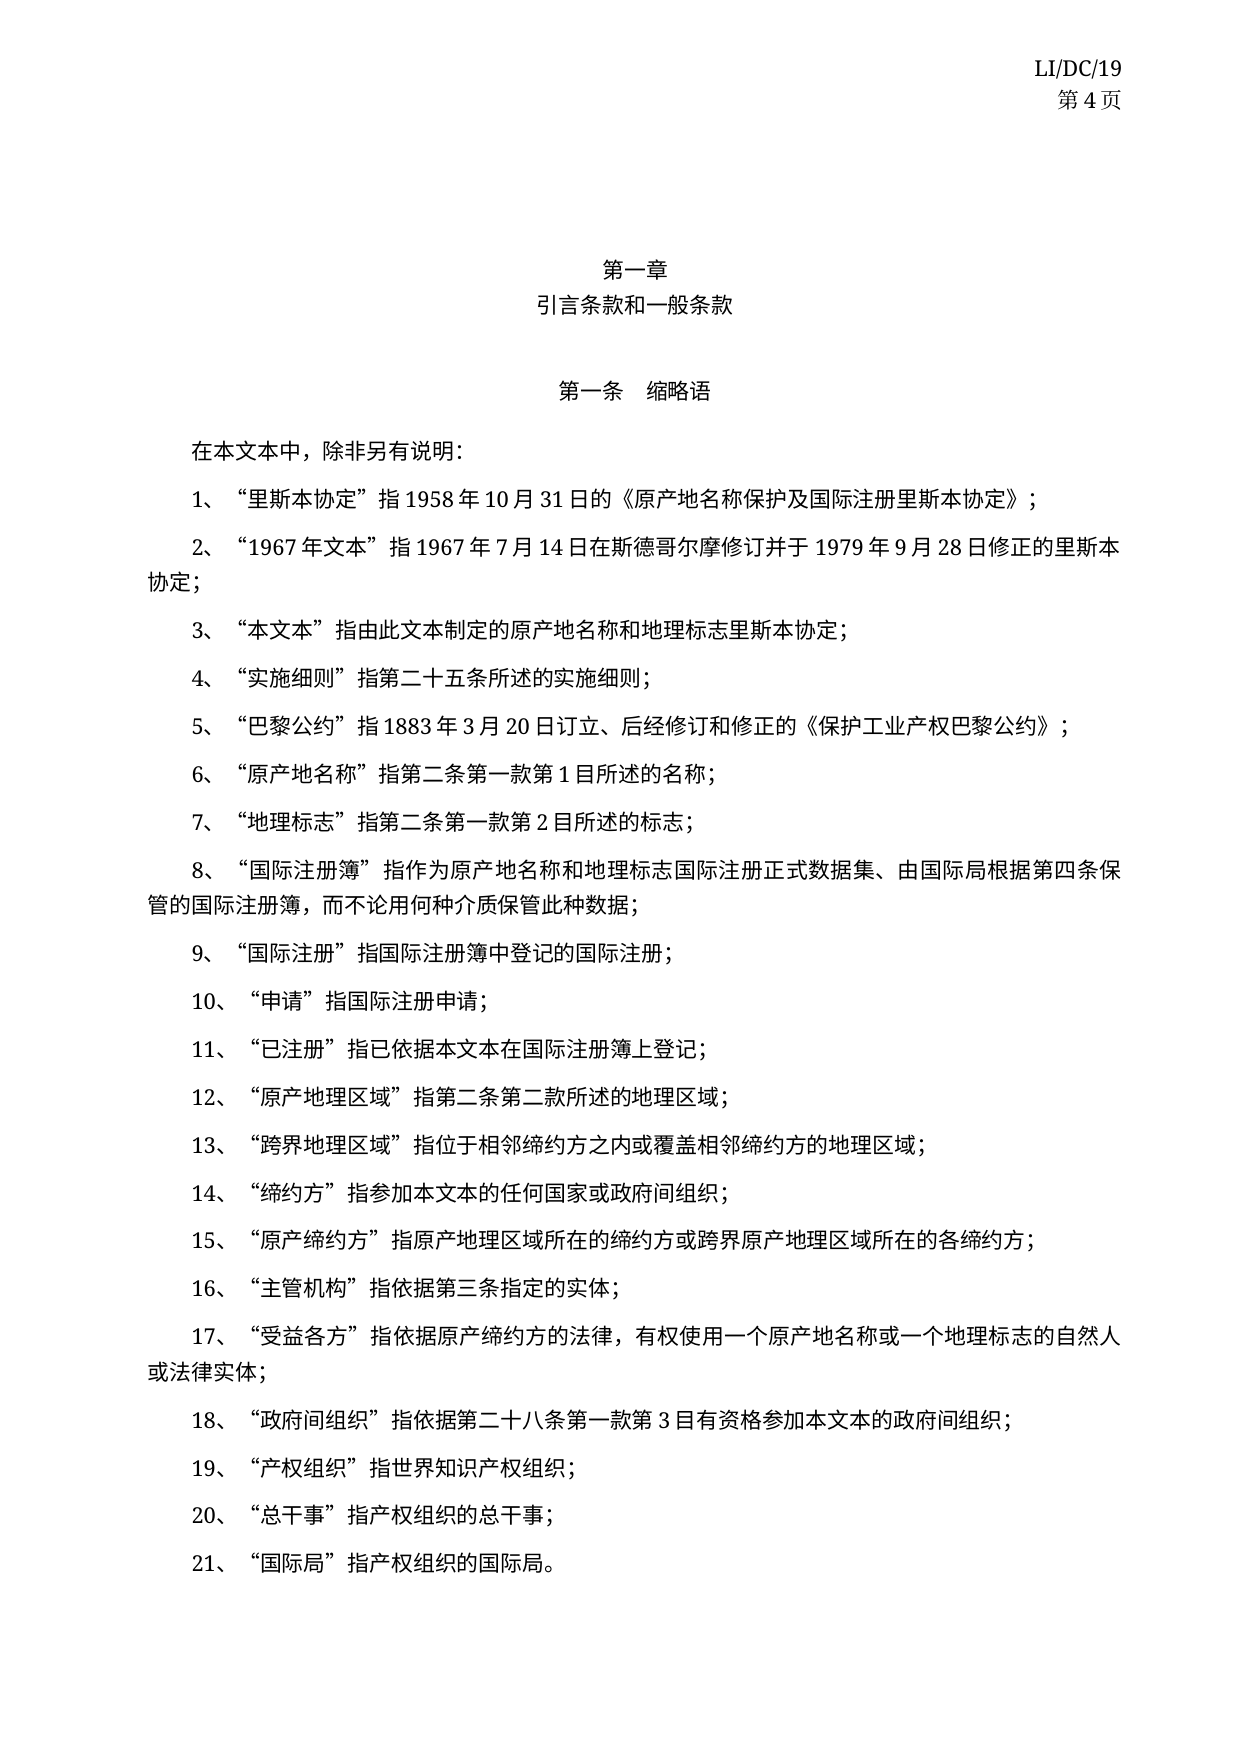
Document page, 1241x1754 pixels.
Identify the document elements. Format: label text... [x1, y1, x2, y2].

text 18、“政府间组织”指依据第二十八条第一款第3目有资格参加本文本的政府间组织； [148, 1399, 1122, 1434]
text 19、“产权组织”指世界知识产权组织； [148, 1447, 1122, 1482]
text 14、“缔约方”指参加本文本的任何国家或政府间组织； [148, 1172, 1122, 1207]
text 4、“实施细则”指第二十五条所述的实施细则； [148, 657, 1122, 693]
text 第一条 缩略语 [148, 370, 1122, 405]
text 8、“国际注册簿”指作为原产地名称和地理标志国际注册正式数据集、由国际局根据第四条保管的国际注册簿，而不论用何种介质保管此种数据； [148, 849, 1122, 920]
text 20、“总干事”指产权组织的总干事； [148, 1495, 1122, 1530]
text 13、“跨界地理区域”指位于相邻缔约方之内或覆盖相邻缔约方的地理区域； [148, 1124, 1122, 1159]
text 21、“国际局”指产权组织的国际局。 [148, 1543, 1122, 1578]
text 3、“本文本”指由此文本制定的原产地名称和地理标志里斯本协定； [148, 609, 1122, 645]
text 17、“受益各方”指依据原产缔约方的法律，有权使用一个原产地名称或一个地理标志的自然人或法律实体； [148, 1316, 1122, 1387]
text 6、“原产地名称”指第二条第一款第1目所述的名称； [148, 753, 1122, 789]
text 9、“国际注册”指国际注册簿中登记的国际注册； [148, 932, 1122, 968]
text 16、“主管机构”指依据第三条指定的实体； [148, 1268, 1122, 1303]
text 2、“1967年文本”指1967年7月14日在斯德哥尔摩修订并于1979年9月28日修正的里斯本协定； [148, 526, 1122, 597]
text 在本文本中，除非另有说明： [148, 430, 1122, 466]
text 1、“里斯本协定”指1958年10月31日的《原产地名称保护及国际注册里斯本协定》； [148, 478, 1122, 514]
text 5、“巴黎公约”指1883年3月20日订立、后经修订和修正的《保护工业产权巴黎公约》； [148, 705, 1122, 741]
text 7、“地理标志”指第二条第一款第2目所述的标志； [148, 801, 1122, 837]
text 10、“申请”指国际注册申请； [148, 980, 1122, 1016]
text 15、“原产缔约方”指原产地理区域所在的缔约方或跨界原产地理区域所在的各缔约方； [148, 1220, 1122, 1255]
text 第一章 引言条款和一般条款 [148, 249, 1122, 320]
text 12、“原产地理区域”指第二条第二款所述的地理区域； [148, 1076, 1122, 1112]
text 11、“已注册”指已依据本文本在国际注册簿上登记； [148, 1028, 1122, 1064]
